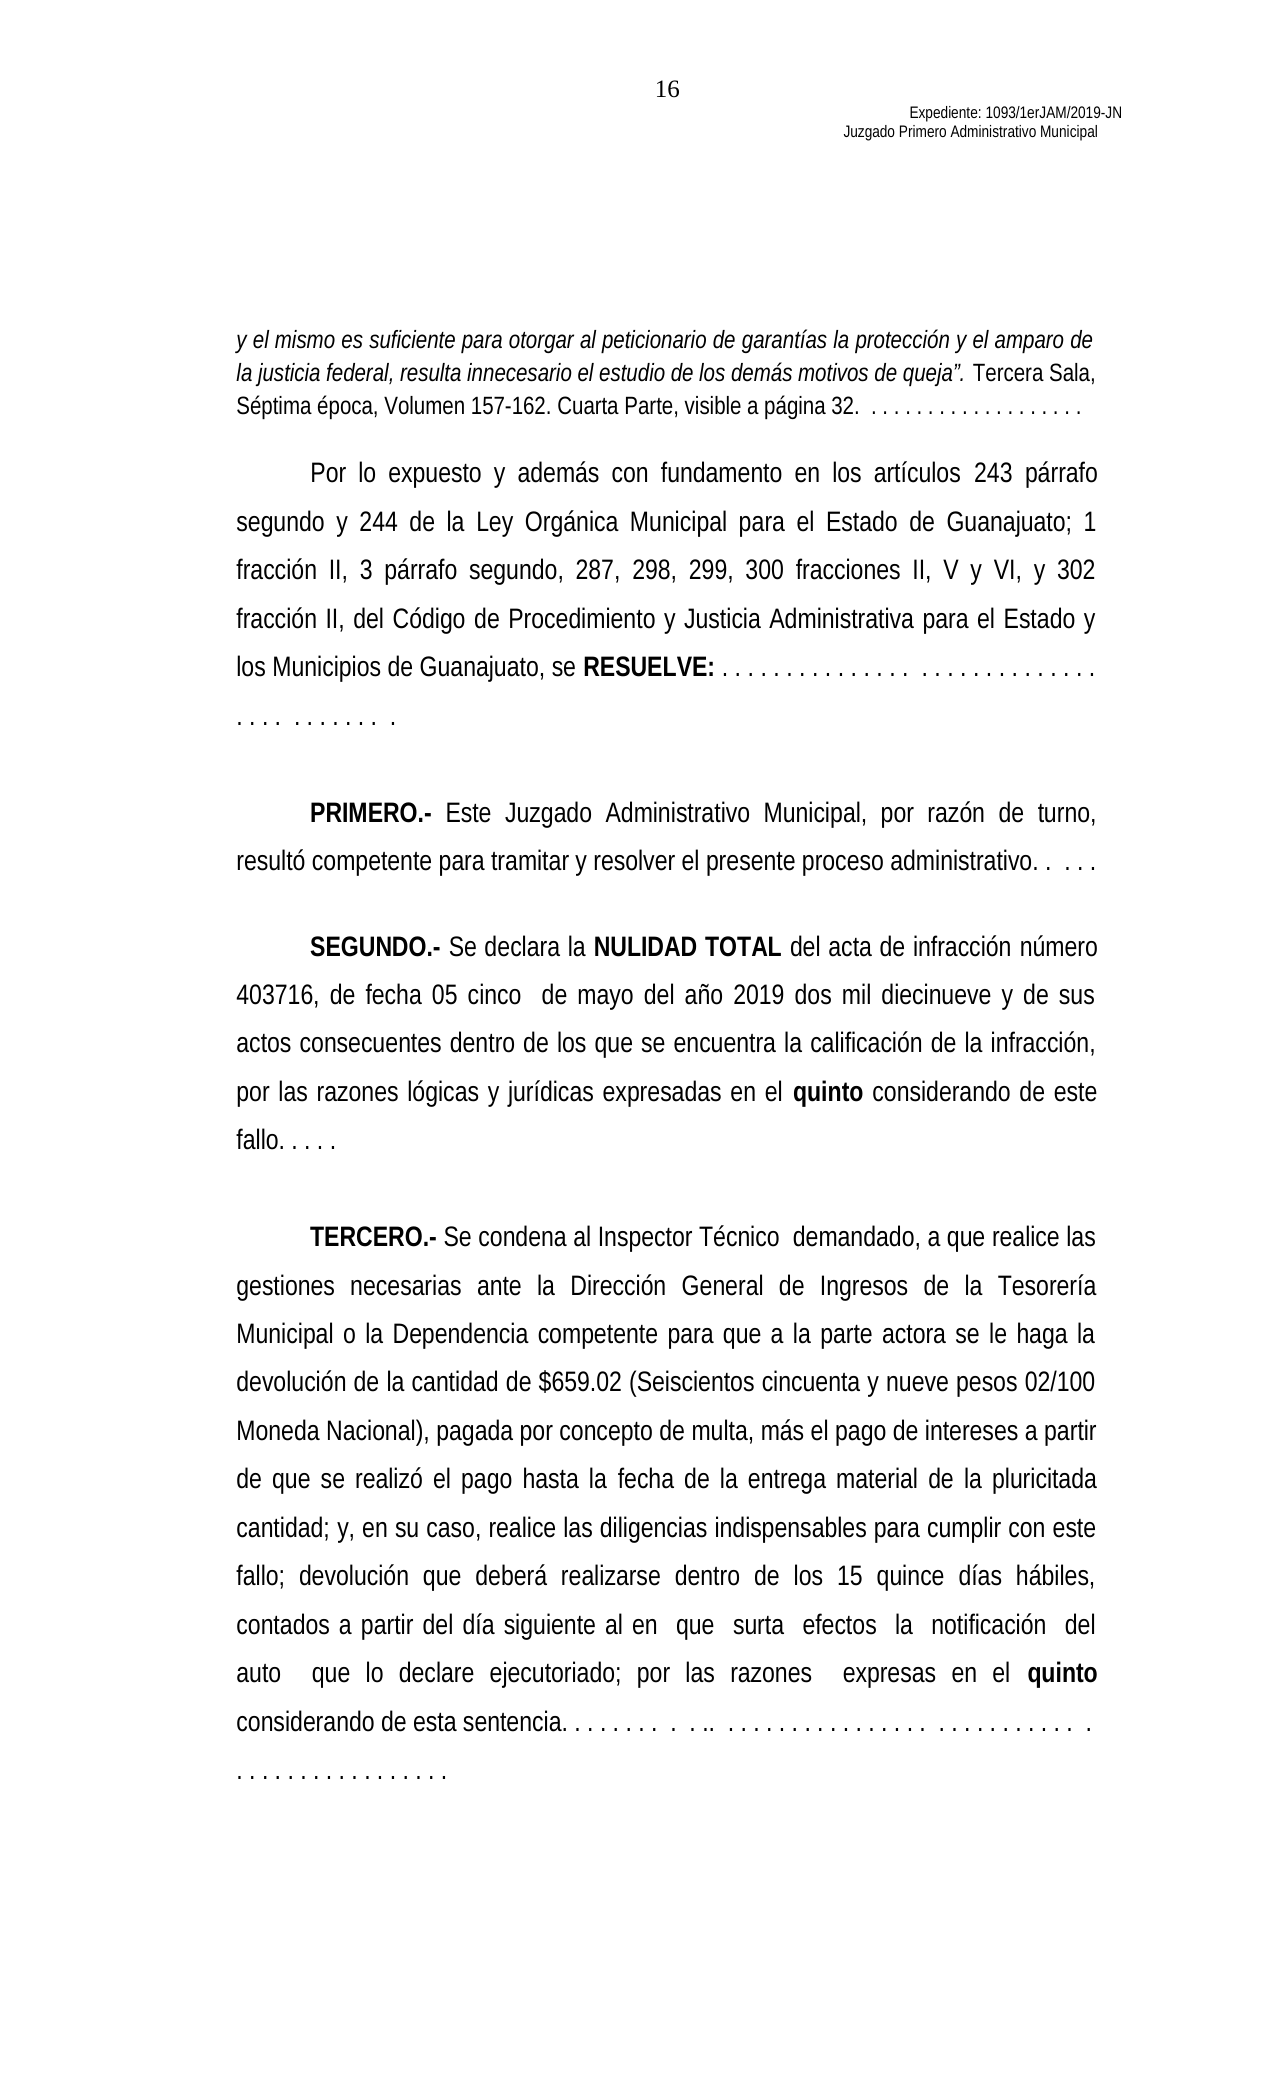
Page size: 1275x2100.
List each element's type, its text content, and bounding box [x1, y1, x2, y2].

text TERCERO.- Se condena al Inspector Técnico demandado, a que realice las gestiones necesarias ante la Dirección General de Ingresos de la Tesorería Municipal o la Dependencia competente para que a la parte actora se le haga la devolución de la cantidad de $659.02 (Seiscientos cincuenta y nueve pesos 02/100 Moneda Nacional), pagada por concepto de multa, más el pago de intereses a partir de que se realizó el pago hasta la fecha de la entrega material de la pluricitada cantidad; y, en su caso, realice las diligencias indispensables para cumplir con este fallo; devolución que deberá realizarse dentro de los 15 quince días hábiles, contados a partir del día siguiente al en que surta efectos la notificación del auto que lo declare ejecutoriado; por las razones expresas en el quinto considerando de esta sentencia. . . . . . . . . . .. . . . . . . . . . . . . . . . . . . . . . . . . . . . . . . . . . . . . . . . . . . . . . [236, 1220, 1098, 1785]
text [236, 325, 1098, 386]
text Séptima época, Volumen 157-162. Cuarta Parte, visible a página 32. . . . . . . . . . . . . . . . . . . . [236, 391, 1098, 419]
text SEGUNDO.- Se declara la NULIDAD TOTAL del acta de infracción número 403716, de fecha 05 cinco de mayo del año 2019 dos mil diecinueve y de sus actos consecuentes dentro de los que se encuentra la calificación de la infracción, por las razones lógicas y jurídicas expresadas en el quinto considerando de este fallo. . . . . [236, 929, 1098, 1156]
text PRIMERO.- Este Juzgado Administrativo Municipal, por razón de turno, resultó competente para tramitar y resolver el presente proceso administrativo. . . . . [236, 796, 1098, 876]
text Por lo expuesto y además con fundamento en los artículos 243 párrafo segundo y 244 de la Ley Orgánica Municipal para el Estado de Guanajuato; 1 fracción II, 3 párrafo segundo, 287, 298, 299, 300 fracciones II, V y VI, y 302 fracción II, del Código de Procedimiento y Justicia Administrativa para el Estado y los Municipios de Guanajuato, se RESUELVE: . . . . . . . . . . . . . . . . . . . . . . . . . . . . . . . . . . . . . . . . . [236, 457, 1098, 731]
